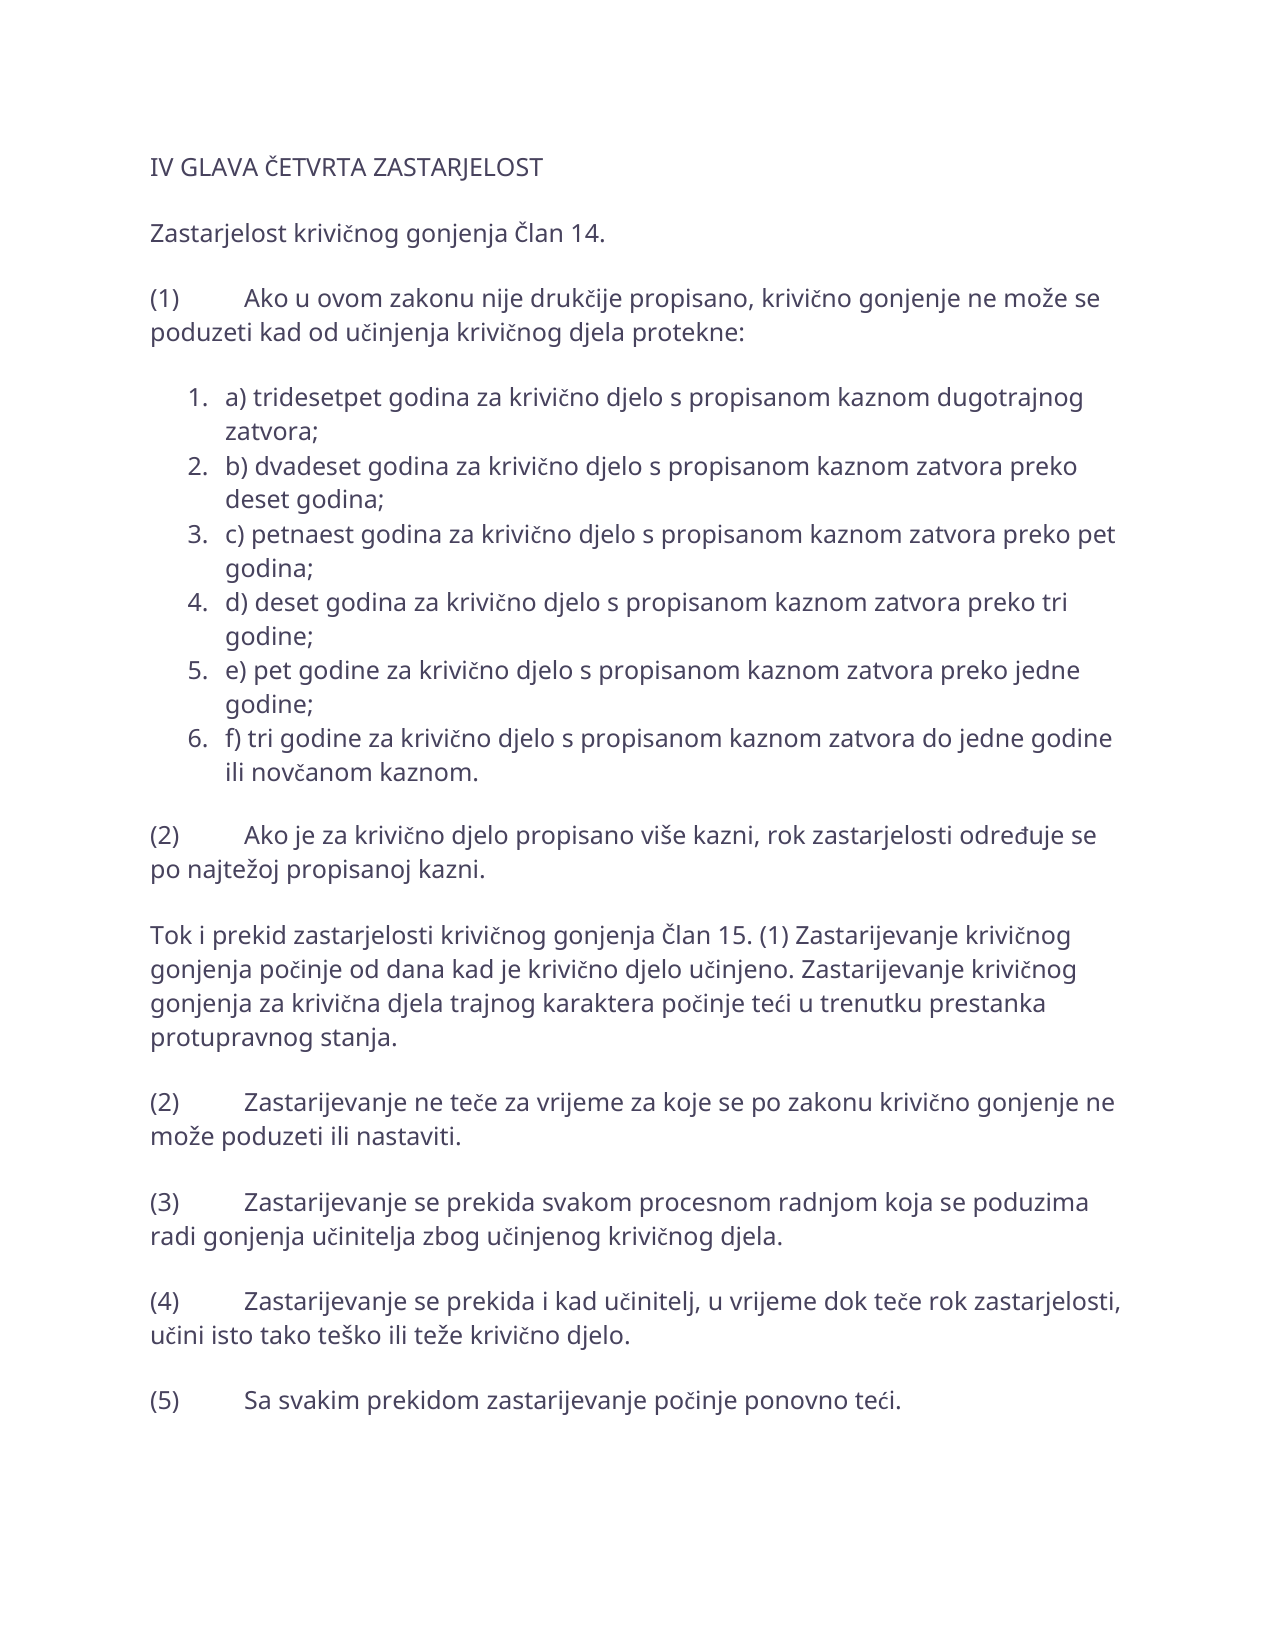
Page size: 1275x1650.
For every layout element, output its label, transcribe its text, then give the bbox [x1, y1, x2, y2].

list d) deset godina za krivično djelo s propisanom kaznom zatvora preko tri godine; [187, 584, 1125, 652]
list b) dvadeset godina za krivično djelo s propisanom kaznom zatvora preko deset godina; [187, 448, 1125, 516]
text (2) Ako je za krivično djelo propisano više kazni, rok zastarjelosti određuje se po najtežoj propisanoj kazni. [150, 818, 1125, 886]
text Zastarjelost krivičnog gonjenja Član 14. [150, 215, 1125, 249]
text (1) Ako u ovom zakonu nije drukčije propisano, krivično gonjenje ne može se poduzeti kad od učinjenja krivičnog djela protekne: [150, 281, 1125, 349]
text (5) Sa svakim prekidom zastarijevanje počinje ponovno teći. [150, 1383, 1125, 1417]
list f) tri godine za krivično djelo s propisanom kaznom zatvora do jedne godine ili novčanom kaznom. [187, 721, 1125, 789]
text IV GLAVA ČETVRTA ZASTARJELOST [150, 150, 1125, 184]
text (4) Zastarijevanje se prekida i kad učinitelj, u vrijeme dok teče rok zastarjelosti, učini isto tako teško ili teže krivično djelo. [150, 1283, 1125, 1352]
list a) tridesetpet godina za krivično djelo s propisanom kaznom dugotrajnog zatvora; [187, 380, 1125, 448]
list c) petnaest godina za krivično djelo s propisanom kaznom zatvora preko pet godina; [187, 516, 1125, 584]
text Tok i prekid zastarjelosti krivičnog gonjenja Član 15. (1) Zastarijevanje krivičnog gonjenja počinje od dana kad je krivično djelo učinjeno. Zastarijevanje krivičnog gonjenja za krivična djela trajnog karaktera počinje teći u trenutku prestanka protupravnog stanja. [150, 917, 1125, 1053]
text (2) Zastarijevanje ne teče za vrijeme za koje se po zakonu krivično gonjenje ne može poduzeti ili nastaviti. [150, 1085, 1125, 1153]
text (3) Zastarijevanje se prekida svakom procesnom radnjom koja se poduzima radi gonjenja učinitelja zbog učinjenog krivičnog djela. [150, 1184, 1125, 1252]
list e) pet godine za krivično djelo s propisanom kaznom zatvora preko jedne godine; [187, 652, 1125, 721]
